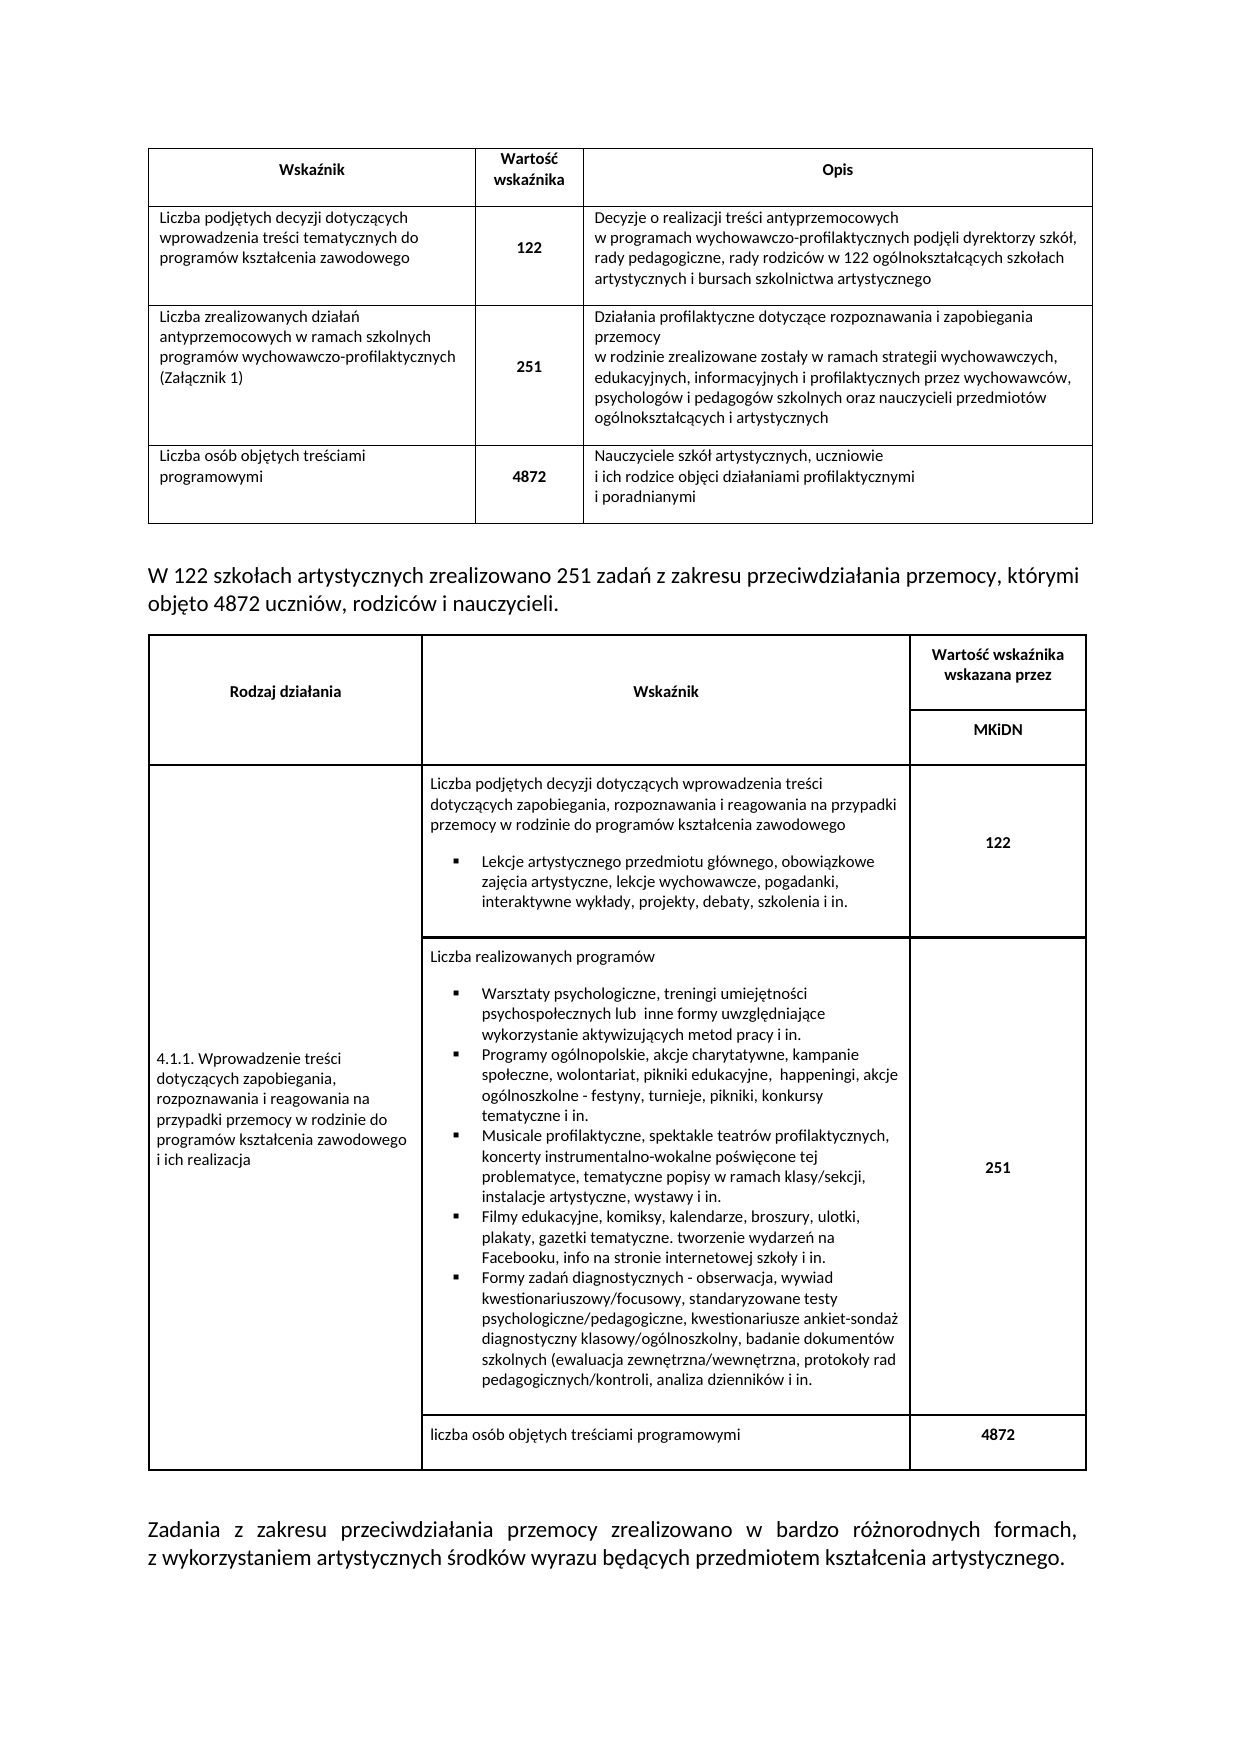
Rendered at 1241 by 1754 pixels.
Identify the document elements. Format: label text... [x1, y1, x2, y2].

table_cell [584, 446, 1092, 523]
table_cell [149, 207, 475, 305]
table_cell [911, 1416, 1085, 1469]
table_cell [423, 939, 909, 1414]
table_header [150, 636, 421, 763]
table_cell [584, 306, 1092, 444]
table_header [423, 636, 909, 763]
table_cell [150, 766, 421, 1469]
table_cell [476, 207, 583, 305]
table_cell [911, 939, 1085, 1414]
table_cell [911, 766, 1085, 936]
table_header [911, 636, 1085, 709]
text Zadania z zakresu przeciwdziałania przemocy zrealizowano w bardzo różnorodnych formach, z wykorzystaniem artystycznych środków wyrazu będących przedmiotem kształcenia artystycznego. [148, 1516, 1093, 1572]
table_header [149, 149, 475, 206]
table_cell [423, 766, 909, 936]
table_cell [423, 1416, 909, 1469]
text W 122 szkołach artystycznych zrealizowano 251 zadań z zakresu przeciwdziałania przemocy, którymi objęto 4872 uczniów, rodziców i nauczycieli. [148, 561, 1093, 617]
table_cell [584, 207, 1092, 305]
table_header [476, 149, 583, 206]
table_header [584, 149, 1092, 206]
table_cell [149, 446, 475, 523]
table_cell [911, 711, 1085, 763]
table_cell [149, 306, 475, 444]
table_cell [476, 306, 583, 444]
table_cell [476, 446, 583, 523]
